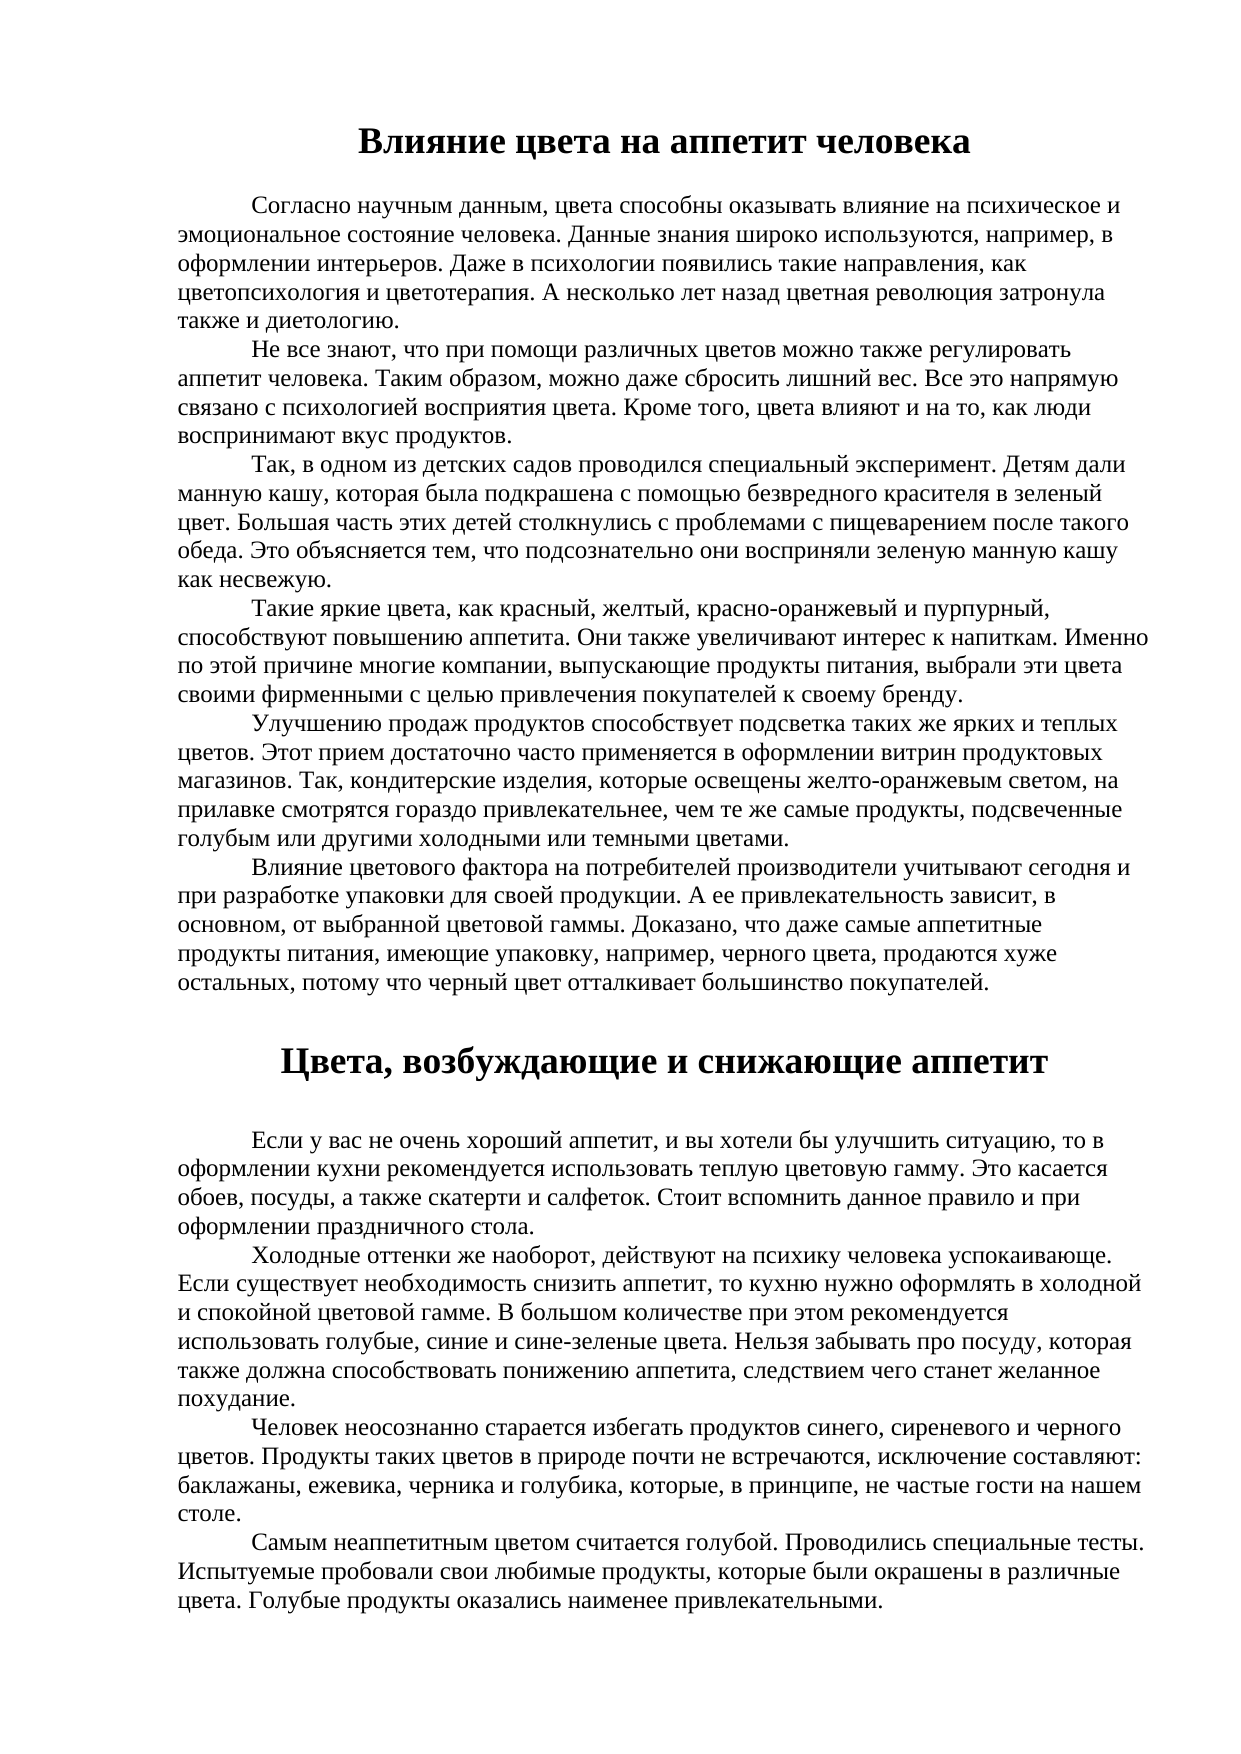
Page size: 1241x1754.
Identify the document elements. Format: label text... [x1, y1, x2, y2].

text Холодные оттенки же наоборот, действуют на психику человека успокаивающе. Если существует необходимость снизить аппетит, то кухню нужно оформлять в холодной и спокойной цветовой гамме. В большом количестве при этом рекомендуется использовать голубые, синие и сине-зеленые цвета. Нельзя забывать про посуду, которая также должна способствовать понижению аппетита, следствием чего станет желанное похудание. [177, 1240, 1152, 1412]
text Цвета, возбуждающие и снижающие аппетит [177, 1038, 1152, 1082]
text Влияние цвета на аппетит человека [177, 118, 1152, 161]
text Самым неаппетитным цветом считается голубой. Проводились специальные тесты. Испытуемые пробовали свои любимые продукты, которые были окрашены в различные цвета. Голубые продукты оказались наименее привлекательными. [177, 1527, 1152, 1613]
text Так, в одном из детских садов проводился специальный эксперимент. Детям дали манную кашу, которая была подкрашена с помощью безвредного красителя в зеленый цвет. Большая часть этих детей столкнулись с проблемами с пищеварением после такого обеда. Это объясняется тем, что подсознательно они восприняли зеленую манную кашу как несвежую. [177, 449, 1152, 593]
text Человек неосознанно старается избегать продуктов синего, сиреневого и черного цветов. Продукты таких цветов в природе почти не встречаются, исключение составляют: баклажаны, ежевика, черника и голубика, которые, в принципе, не частые гости на нашем столе. [177, 1412, 1152, 1527]
text Такие яркие цвета, как красный, желтый, красно-оранжевый и пурпурный, способствуют повышению аппетита. Они также увеличивают интерес к напиткам. Именно по этой причине многие компании, выпускающие продукты питания, выбрали эти цвета своими фирменными с целью привлечения покупателей к своему бренду. [177, 593, 1152, 708]
text Не все знают, что при помощи различных цветов можно также регулировать аппетит человека. Таким образом, можно даже сбросить лишний вес. Все это напрямую связано с психологией восприятия цвета. Кроме того, цвета влияют и на то, как люди воспринимают вкус продуктов. [177, 334, 1152, 449]
text Влияние цветового фактора на потребителей производители учитывают сегодня и при разработке упаковки для своей продукции. А ее привлекательность зависит, в основном, от выбранной цветовой гаммы. Доказано, что даже самые аппетитные продукты питания, имеющие упаковку, например, черного цвета, продаются хуже остальных, потому что черный цвет отталкивает большинство покупателей. [177, 852, 1152, 995]
text Улучшению продаж продуктов способствует подсветка таких же ярких и теплых цветов. Этот прием достаточно часто применяется в оформлении витрин продуктовых магазинов. Так, кондитерские изделия, которые освещены желто-оранжевым светом, на прилавке смотрятся гораздо привлекательнее, чем те же самые продукты, подсвеченные голубым или другими холодными или темными цветами. [177, 708, 1152, 852]
text Согласно научным данным, цвета способны оказывать влияние на психическое и эмоциональное состояние человека. Данные знания широко используются, например, в оформлении интерьеров. Даже в психологии появились такие направления, как цветопсихология и цветотерапия. А несколько лет назад цветная революция затронула также и диетологию. [177, 190, 1152, 334]
text Если у вас не очень хороший аппетит, и вы хотели бы улучшить ситуацию, то в оформлении кухни рекомендуется использовать теплую цветовую гамму. Это касается обоев, посуды, а также скатерти и салфеток. Стоит вспомнить данное правило и при оформлении праздничного стола. [177, 1125, 1152, 1240]
